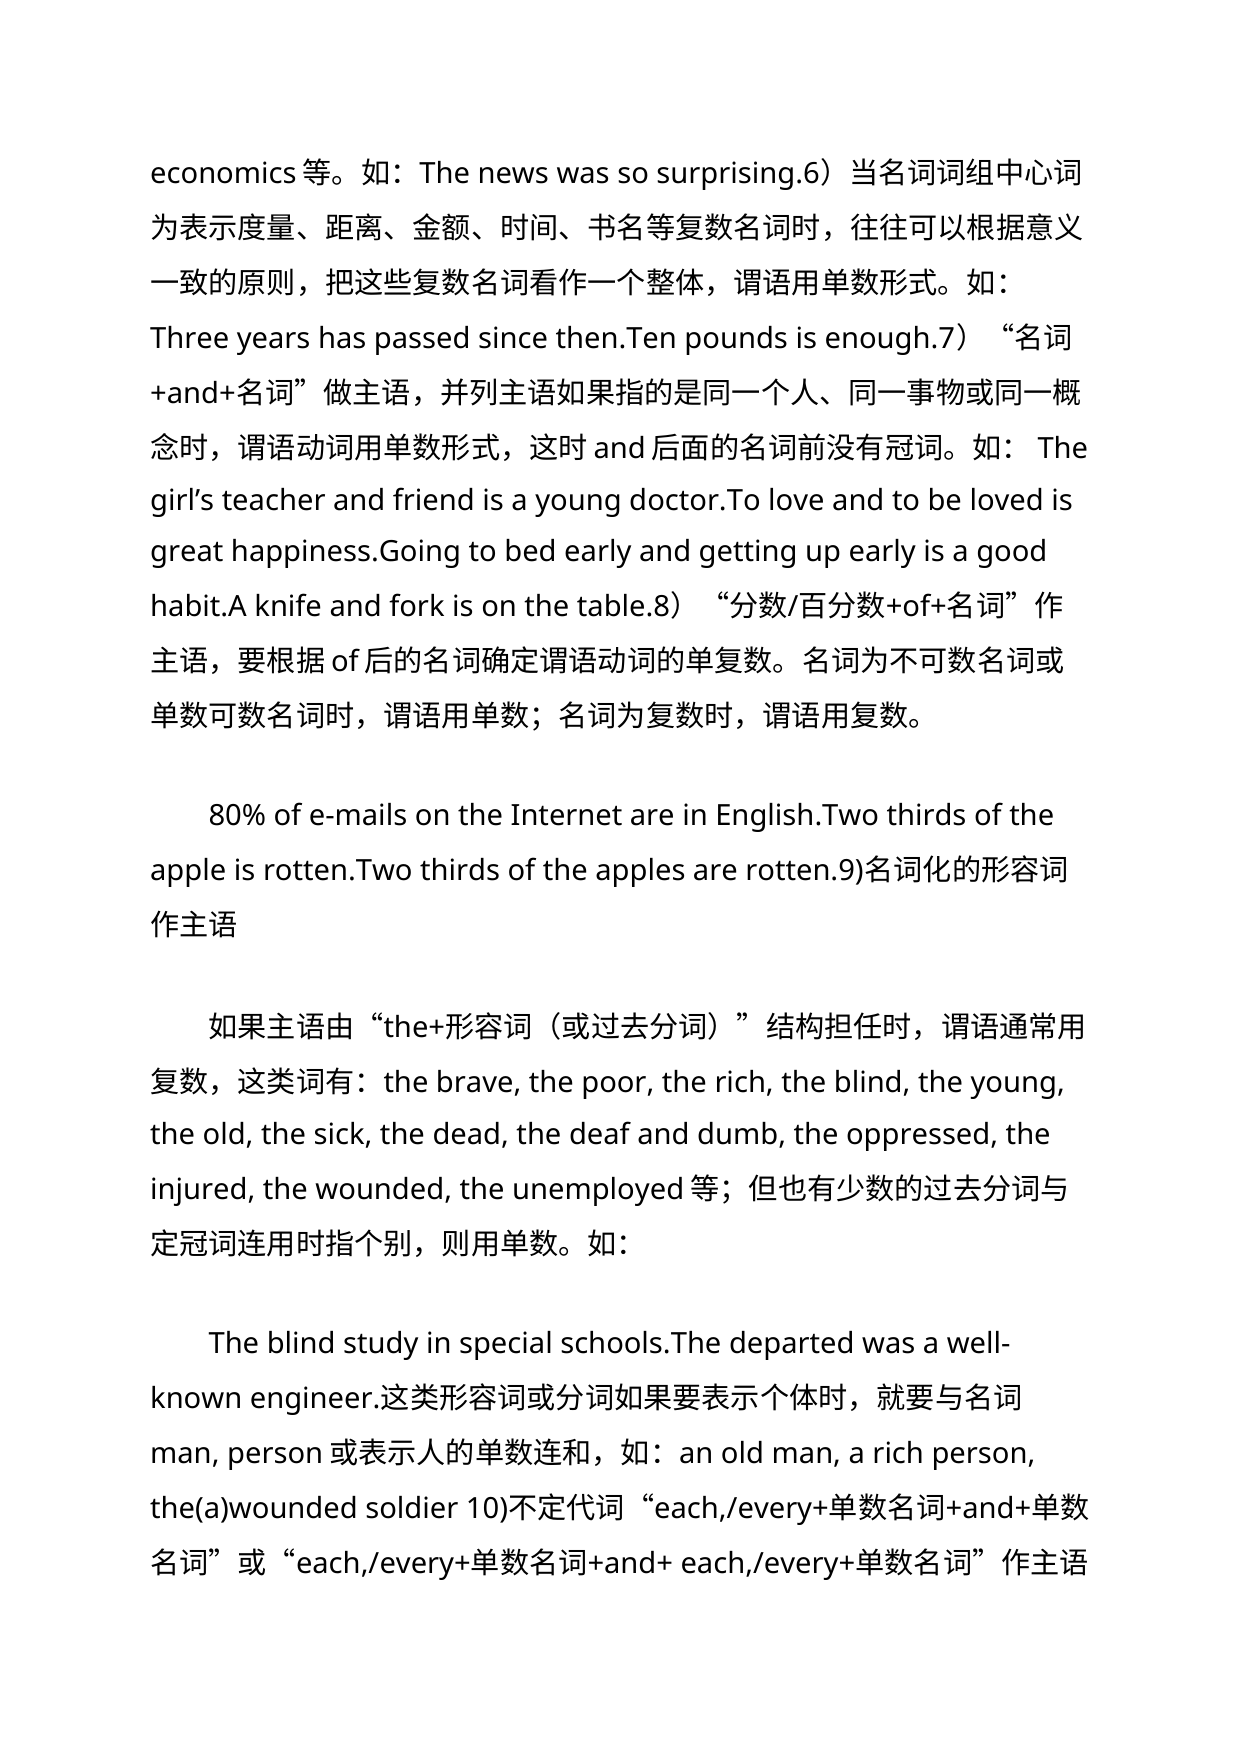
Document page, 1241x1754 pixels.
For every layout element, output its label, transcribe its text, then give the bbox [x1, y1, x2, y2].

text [150, 150, 1090, 735]
text 80% of e-mails on the Internet are in English.Two thirds of the apple is rotten.Two thirds of the apples are rotten.9)名词化的形容词作主语 [150, 795, 1090, 944]
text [150, 1322, 1090, 1582]
text 如果主语由“the+形容词（或过去分词）”结构担任时，谓语通常用复数，这类词有：the brave, the poor, the rich, the blind, the young, the old, the sick, the dead, the deaf and dumb, the oppressed, the injured, the wounded, the unemployed等；但也有少数的过去分词与定冠词连用时指个别，则用单数。如： [150, 1004, 1090, 1263]
